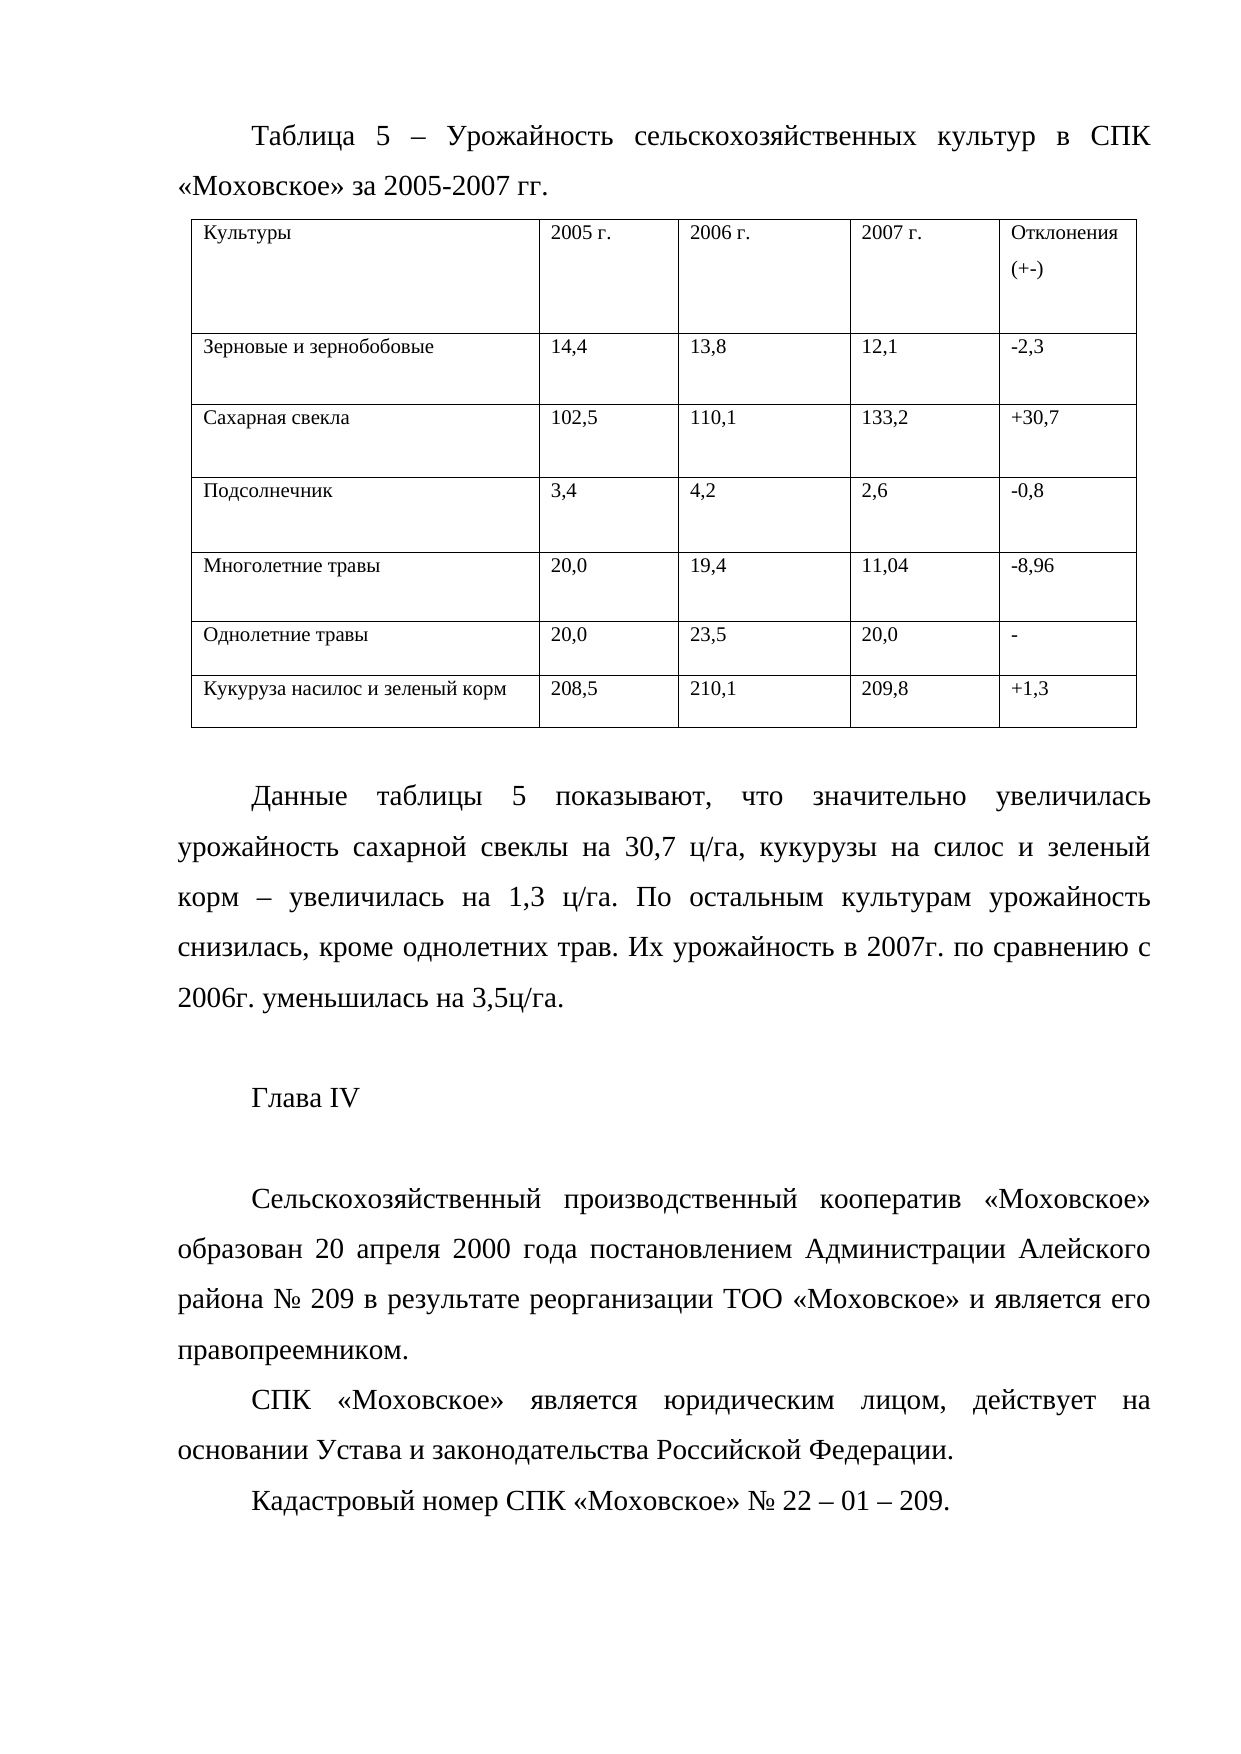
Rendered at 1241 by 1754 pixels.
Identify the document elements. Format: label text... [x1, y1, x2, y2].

table_cell 19,4 [679, 553, 850, 621]
table_cell 23,5 [679, 622, 850, 675]
table_cell 3,4 [540, 478, 678, 552]
table_cell 20,0 [540, 622, 678, 675]
table_cell Зерновые и зернобобовые [192, 334, 539, 404]
text СПК «Моховское» является юридическим лицом, действует на основании Устава и законодательства Российской Федерации. [177, 1382, 1152, 1466]
table_cell 102,5 [540, 405, 678, 477]
table_cell Сахарная свекла [192, 405, 539, 477]
table_cell Кукуруза насилос и зеленый корм [192, 676, 539, 727]
table_header Культуры [192, 220, 539, 333]
text Сельскохозяйственный производственный кооператив «Моховское» образован 20 апреля 2000 года постановлением Администрации Алейского района № 209 в результате реорганизации ТОО «Моховское» и является его правопреемником. [177, 1181, 1152, 1365]
table_header Отклонения (+-) [1000, 220, 1136, 333]
table_cell Многолетние травы [192, 553, 539, 621]
table_cell -0,8 [1000, 478, 1136, 552]
text Данные таблицы 5 показывают, что значительно увеличилась урожайность сахарной свеклы на 30,7 ц/га, кукурузы на силос и зеленый корм – увеличилась на 1,3 ц/га. По остальным культурам урожайность снизилась, кроме однолетних трав. Их урожайность в 2007г. по сравнению с 2006г. уменьшилась на 3,5ц/га. [177, 778, 1152, 1013]
table_cell -2,3 [1000, 334, 1136, 404]
text Кадастровый номер СПК «Моховское» № 22 – 01 – 209. [177, 1483, 1152, 1516]
table_cell 12,1 [851, 334, 999, 404]
table_cell 14,4 [540, 334, 678, 404]
table_header 2005 г. [540, 220, 678, 333]
table_cell 209,8 [851, 676, 999, 727]
table_cell 13,8 [679, 334, 850, 404]
text Таблица 5 – Урожайность сельскохозяйственных культур в СПК «Моховское» за 2005-2007 гг. [177, 118, 1152, 202]
table_cell 20,0 [851, 622, 999, 675]
table_cell Однолетние травы [192, 622, 539, 675]
table_cell - [1000, 622, 1136, 675]
table_cell +1,3 [1000, 676, 1136, 727]
table_cell Подсолнечник [192, 478, 539, 552]
table_cell 210,1 [679, 676, 850, 727]
table_cell 2,6 [851, 478, 999, 552]
text Глава IV [177, 1080, 1152, 1114]
table_cell 208,5 [540, 676, 678, 727]
table_cell 20,0 [540, 553, 678, 621]
table_cell 4,2 [679, 478, 850, 552]
table_cell 110,1 [679, 405, 850, 477]
table_cell 11,04 [851, 553, 999, 621]
table_header 2007 г. [851, 220, 999, 333]
table_cell 133,2 [851, 405, 999, 477]
table_cell +30,7 [1000, 405, 1136, 477]
table_header 2006 г. [679, 220, 850, 333]
table_cell -8,96 [1000, 553, 1136, 621]
